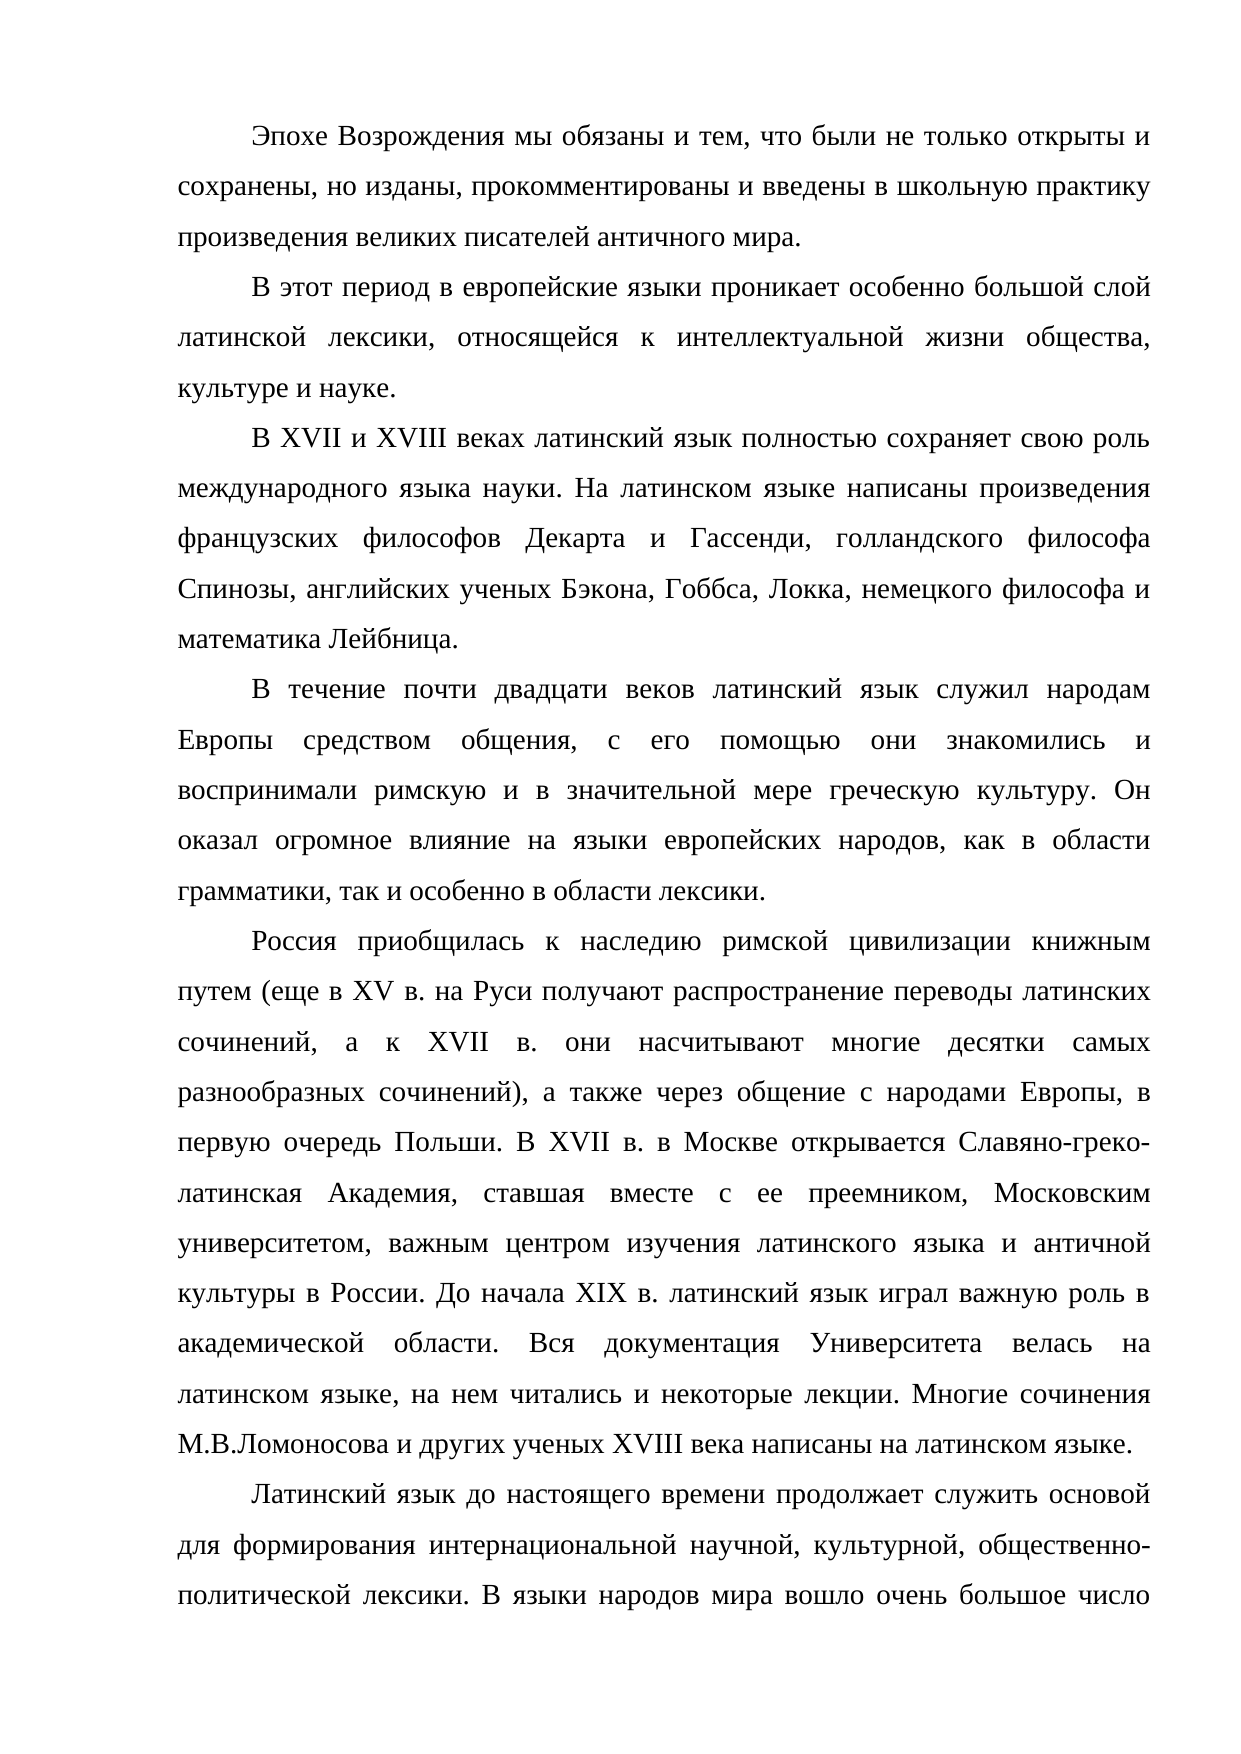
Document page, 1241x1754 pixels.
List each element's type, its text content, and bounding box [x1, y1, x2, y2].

text Эпохе Возрождения мы обязаны и тем, что были не только открыты и сохранены, но изданы, прокомментированы и введены в школьную практику произведения великих писателей античного мира. [177, 118, 1152, 252]
text В XVII и XVIII веках латинский язык полностью сохраняет свою роль международного языка науки. На латинском языке написаны произведения французских философов Декарта и Гассенди, голландского философа Спинозы, английских ученых Бэкона, Гоббса, Локка, немецкого философа и математика Лейбница. [177, 420, 1152, 655]
text Россия приобщилась к наследию римской цивилизации книжным путем (еще в XV в. на Руси получают распространение переводы латинских сочинений, а к XVII в. они насчитывают многие десятки самых разнообразных сочинений), а также через общение с народами Европы, в первую очередь Польши. В XVII в. в Москве открывается Славяно-греко-латинская Академия, ставшая вместе с ее преемником, Московским университетом, важным центром изучения латинского языка и античной культуры в России. До начала XIX в. латинский язык играл важную роль в академической области. Вся документация Университета велась на латинском языке, на нем читались и некоторые лекции. Многие сочинения М.В.Ломоносова и других ученых XVIII века написаны на латинском языке. [177, 923, 1152, 1460]
text В этот период в европейские языки проникает особенно большой слой латинской лексики, относящейся к интеллектуальной жизни общества, культуре и науке. [177, 269, 1152, 403]
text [177, 1477, 1152, 1611]
text В течение почти двадцати веков латинский язык служил народам Европы средством общения, с его помощью они знакомились и воспринимали римскую и в значительной мере греческую культуру. Он оказал огромное влияние на языки европейских народов, как в области грамматики, так и особенно в области лексики. [177, 672, 1152, 906]
